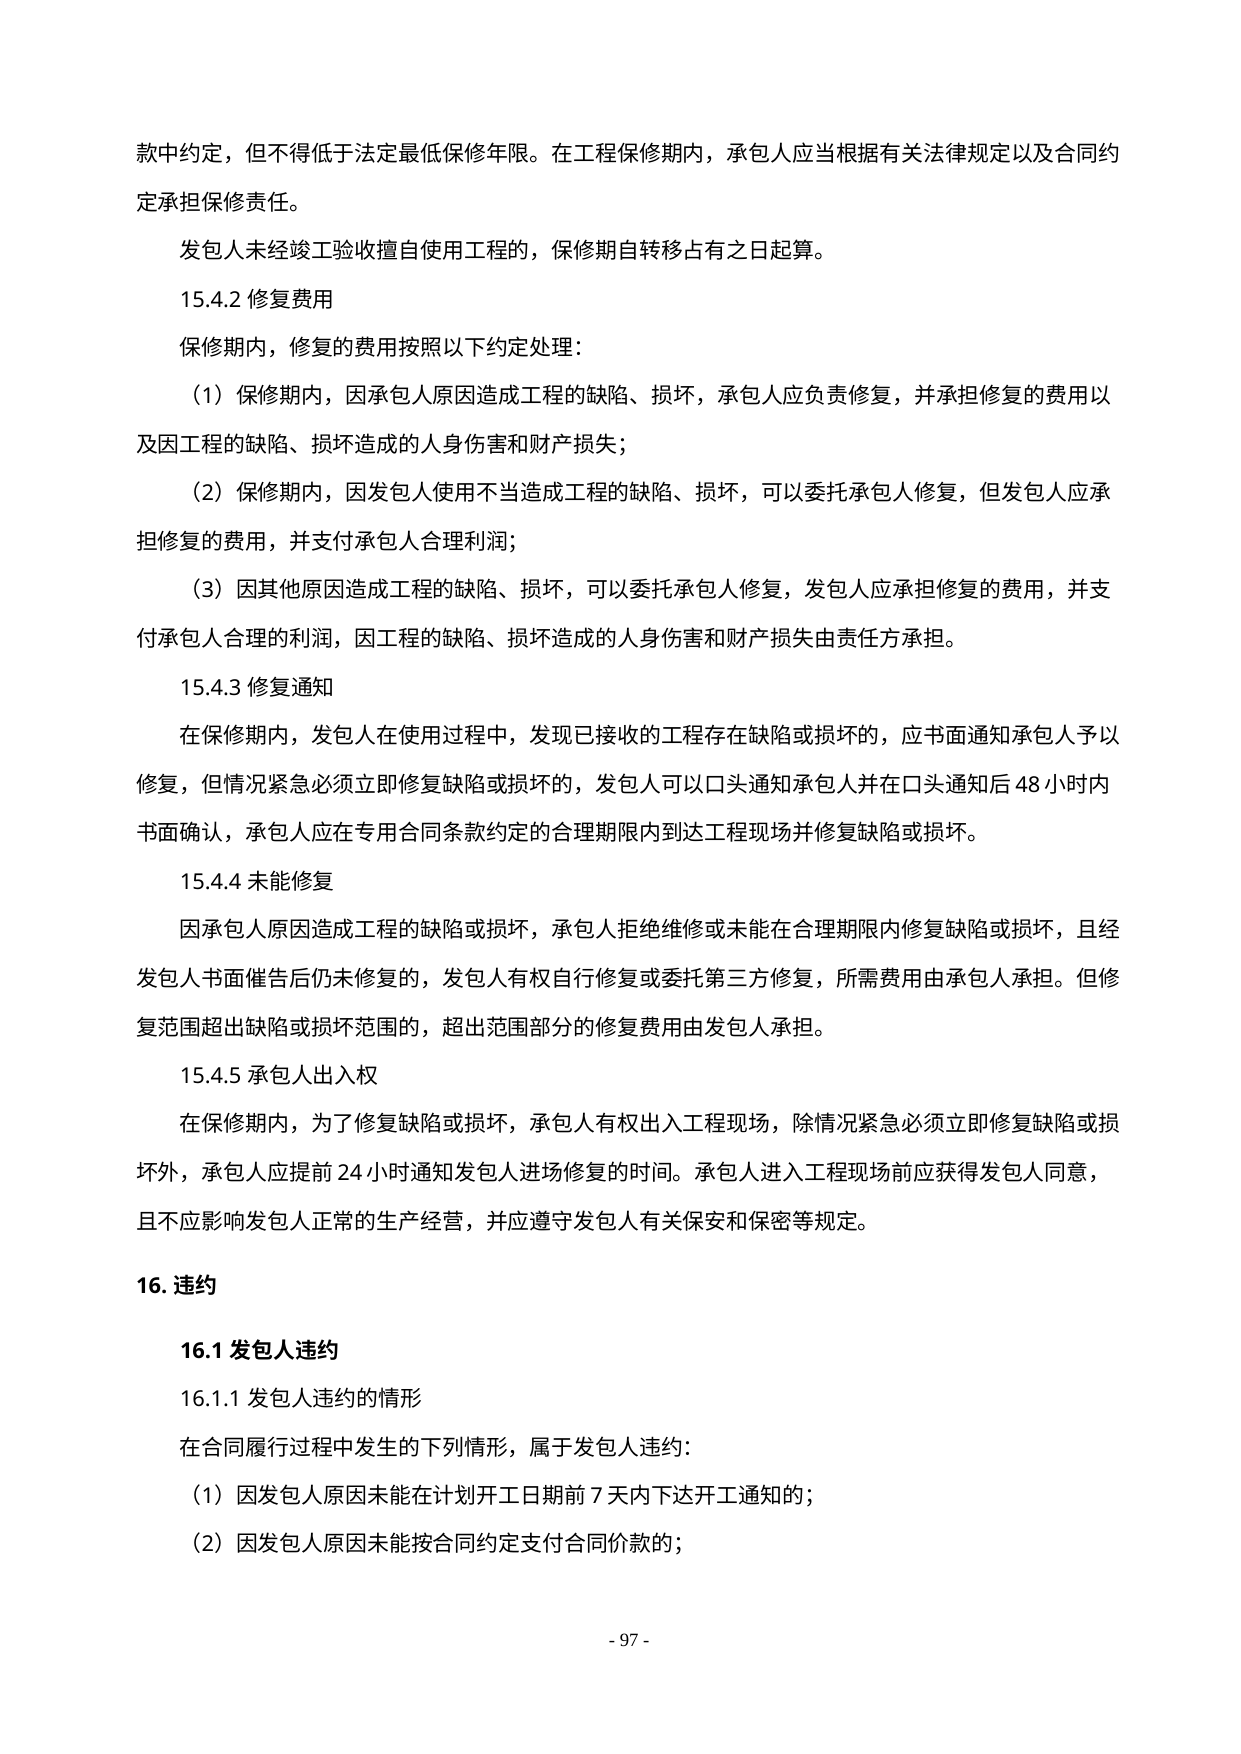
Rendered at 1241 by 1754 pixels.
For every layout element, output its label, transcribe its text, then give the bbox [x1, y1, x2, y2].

text 16.1.1 发包人违约的情形 [136, 1381, 1122, 1413]
text （2）因发包人原因未能按合同约定支付合同价款的； [136, 1526, 1122, 1558]
text （2）保修期内，因发包人使用不当造成工程的缺陷、损坏，可以委托承包人修复，但发包人应承担修复的费用，并支付承包人合理利润； [136, 475, 1122, 556]
subtitle 16.1 发包人违约 [136, 1332, 1122, 1365]
subtitle 16. 违约 [136, 1268, 1122, 1300]
text （1）因发包人原因未能在计划开工日期前7天内下达开工通知的； [136, 1477, 1122, 1510]
text 15.4.5 承包人出入权 [136, 1057, 1122, 1090]
text 在保修期内，发包人在使用过程中，发现已接收的工程存在缺陷或损坏的，应书面通知承包人予以修复，但情况紧急必须立即修复缺陷或损坏的，发包人可以口头通知承包人并在口头通知后48小时内书面确认，承包人应在专用合同条款约定的合理期限内到达工程现场并修复缺陷或损坏。 [136, 717, 1122, 847]
text 在保修期内，为了修复缺陷或损坏，承包人有权出入工程现场，除情况紧急必须立即修复缺陷或损坏外，承包人应提前24小时通知发包人进场修复的时间。承包人进入工程现场前应获得发包人同意，且不应影响发包人正常的生产经营，并应遵守发包人有关保安和保密等规定。 [136, 1106, 1122, 1236]
text 15.4.4 未能修复 [136, 863, 1122, 896]
text 发包人未经竣工验收擅自使用工程的，保修期自转移占有之日起算。 [136, 233, 1122, 265]
text 在合同履行过程中发生的下列情形，属于发包人违约： [136, 1429, 1122, 1462]
text 15.4.2 修复费用 [136, 281, 1122, 314]
text （3）因其他原因造成工程的缺陷、损坏，可以委托承包人修复，发包人应承担修复的费用，并支付承包人合理的利润，因工程的缺陷、损坏造成的人身伤害和财产损失由责任方承担。 [136, 572, 1122, 653]
text 保修期内，修复的费用按照以下约定处理： [136, 329, 1122, 362]
text （1）保修期内，因承包人原因造成工程的缺陷、损坏，承包人应负责修复，并承担修复的费用以及因工程的缺陷、损坏造成的人身伤害和财产损失； [136, 378, 1122, 459]
text 工程保修期从工程竣工验收合格之日起算，具体分部分项工程的保修期由合同当事人在专用合同条款中约定，但不得低于法定最低保修年限。在工程保修期内，承包人应当根据有关法律规定以及合同约定承担保修责任。 [136, 136, 1122, 217]
text 因承包人原因造成工程的缺陷或损坏，承包人拒绝维修或未能在合理期限内修复缺陷或损坏，且经发包人书面催告后仍未修复的，发包人有权自行修复或委托第三方修复，所需费用由承包人承担。但修复范围超出缺陷或损坏范围的，超出范围部分的修复费用由发包人承担。 [136, 912, 1122, 1042]
text 15.4.3 修复通知 [136, 669, 1122, 702]
